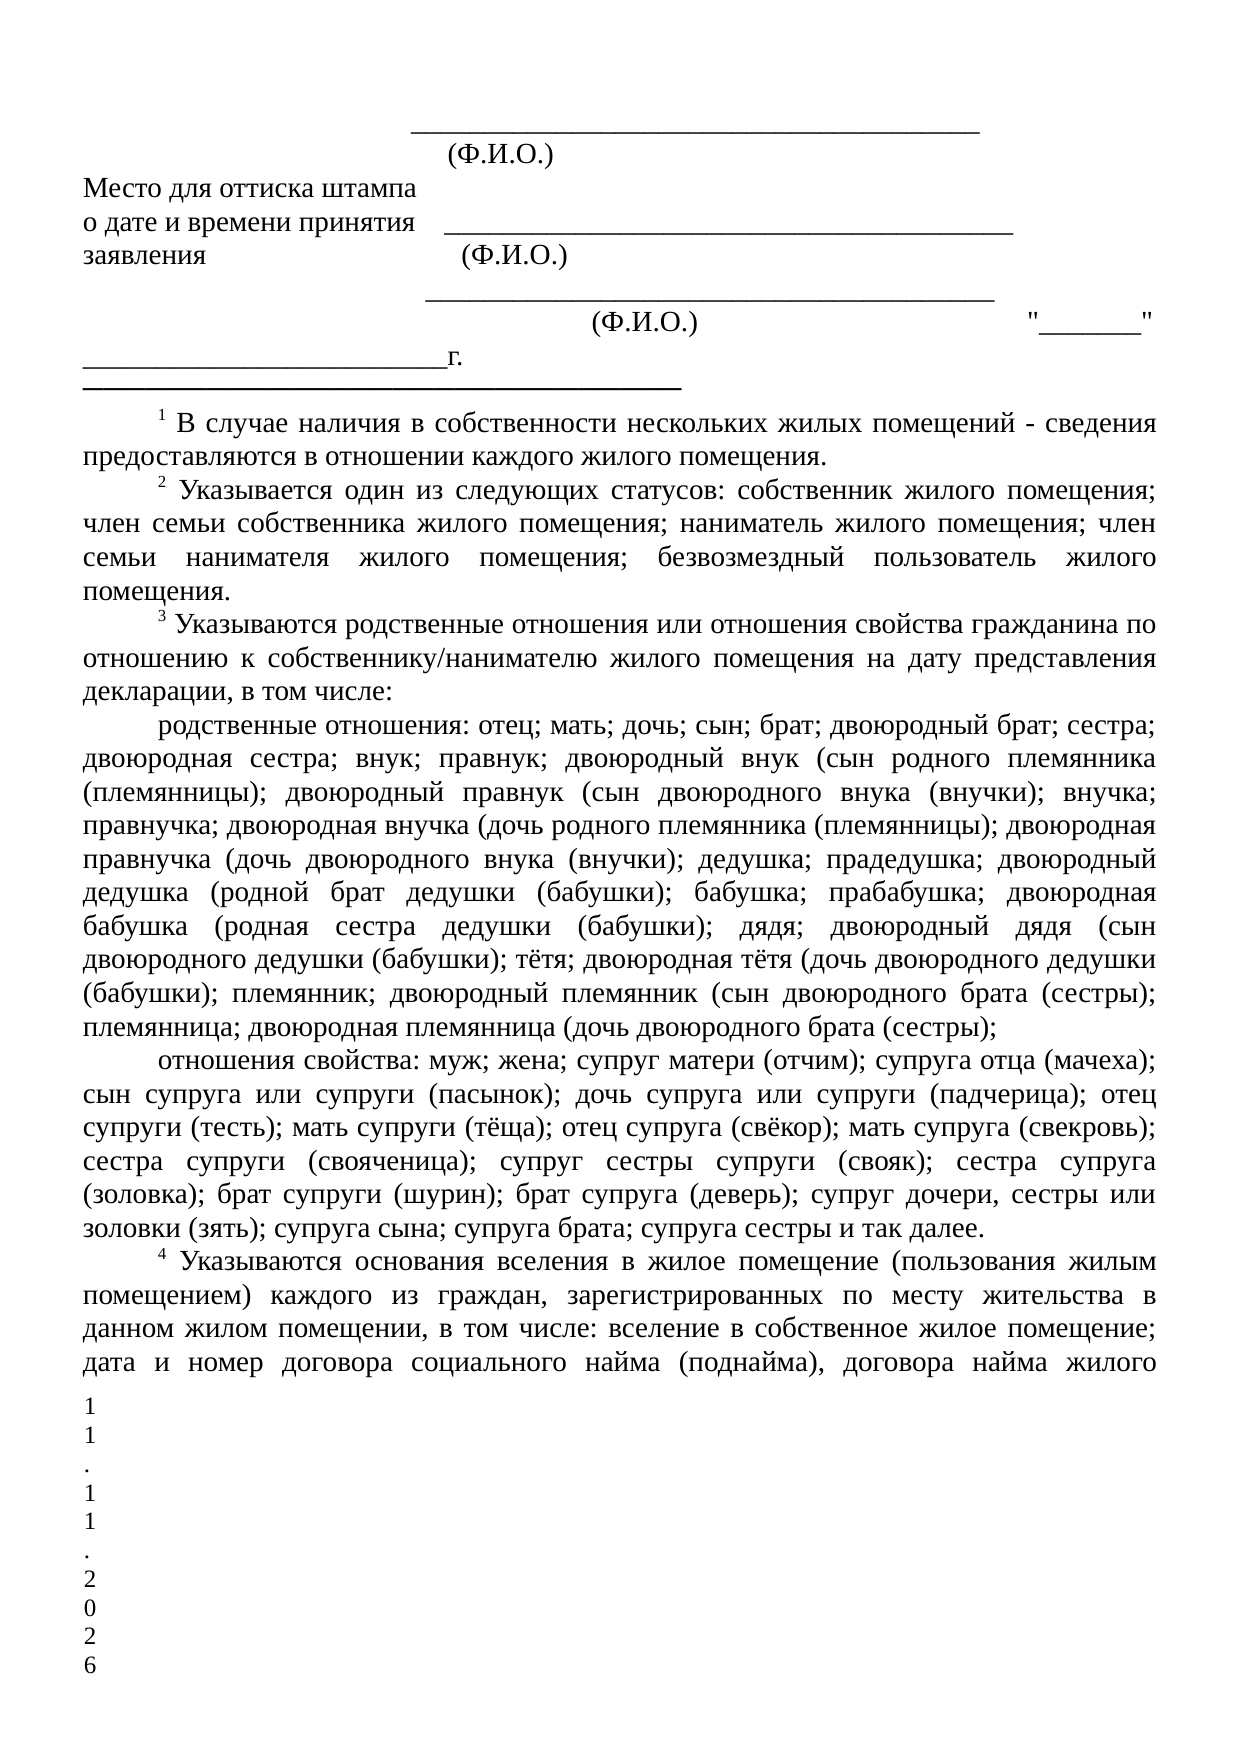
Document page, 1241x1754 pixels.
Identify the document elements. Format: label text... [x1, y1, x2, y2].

text заявления (Ф.И.О.) [83, 237, 1157, 271]
text (Ф.И.О.) [83, 137, 1157, 170]
text о дате и времени принятия _______________________________________ [83, 204, 1157, 237]
text ───────────────────────────── [83, 371, 1157, 405]
text 1 В случае наличия в собственности нескольких жилых помещений - сведения предоставляются в отношении каждого жилого помещения. [83, 405, 1157, 472]
text родственные отношения: отец; мать; дочь; сын; брат; двоюродный брат; сестра; двоюродная сестра; внук; правнук; двоюродный внук (сын родного племянника (племянницы); двоюродный правнук (сын двоюродного внука (внучки); внучка; правнучка; двоюродная внучка (дочь родного племянника (племянницы); двоюродная правнучка (дочь двоюродного внука (внучки); дедушка; прадедушка; двоюродный дедушка (родной брат дедушки (бабушки); бабушка; прабабушка; двоюродная бабушка (родная сестра дедушки (бабушки); дядя; двоюродный дядя (сын двоюродного дедушки (бабушки); тётя; двоюродная тётя (дочь двоюродного дедушки (бабушки); племянник; двоюродный племянник (сын двоюродного брата (сестры); племянница; двоюродная племянница (дочь двоюродного брата (сестры); [83, 707, 1157, 1042]
text 2 Указывается один из следующих статусов: собственник жилого помещения; член семьи собственника жилого помещения; наниматель жилого помещения; член семьи нанимателя жилого помещения; безвозмездный пользователь жилого помещения. [83, 472, 1157, 606]
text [83, 1243, 1157, 1378]
text Место для оттиска штампа [83, 170, 1157, 204]
text отношения свойства: муж; жена; супруг матери (отчим); супруга отца (мачеха); сын супруга или супруги (пасынок); дочь супруга или супруги (падчерица); отец супруги (тесть); мать супруги (тёща); отец супруга (свёкор); мать супруга (свекровь); сестра супруги (свояченица); супруг сестры супруги (свояк); сестра супруга (золовка); брат супруги (шурин); брат супруга (деверь); супруг дочери, сестры или золовки (зять); супруга сына; супруга брата; супруга сестры и так далее. [83, 1042, 1157, 1243]
text _______________________________________ [83, 103, 1157, 137]
text (Ф.И.О.) "_______" _________________________г. [83, 304, 1157, 371]
text _______________________________________ [83, 271, 1157, 304]
text 3 Указываются родственные отношения или отношения свойства гражданина по отношению к собственнику/нанимателю жилого помещения на дату представления декларации, в том числе: [83, 606, 1157, 707]
